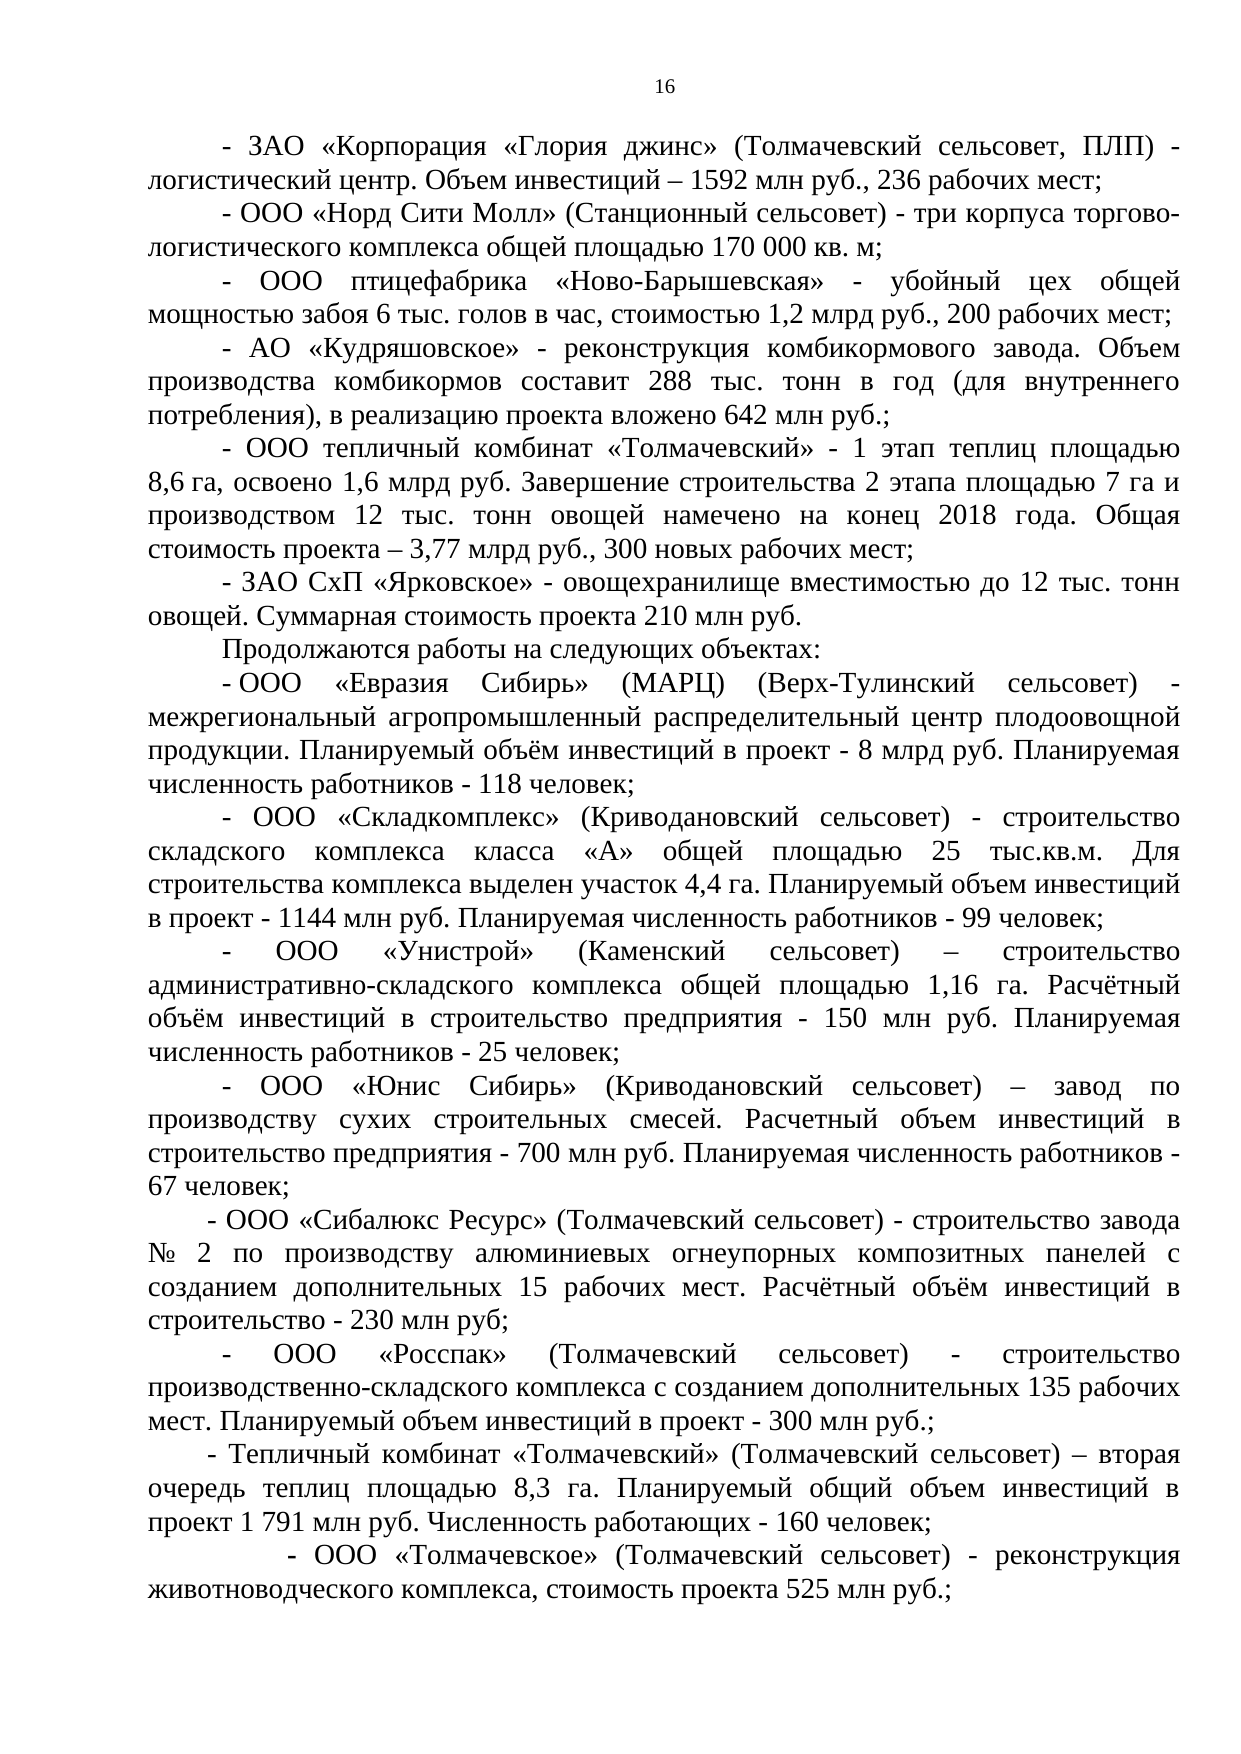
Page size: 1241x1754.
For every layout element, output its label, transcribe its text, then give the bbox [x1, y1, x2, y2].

text - ООО «Складкомплекс» (Криводановский сельсовет) - строительство складского комплекса класса «А» общей площадью 25 тыс.кв.м. Для строительства комплекса выделен участок 4,4 га. Планируемый объем инвестиций в проект - 1144 млн руб. Планируемая численность работников - 99 человек; [148, 799, 1181, 933]
text - Тепличный комбинат «Толмачевский» (Толмачевский сельсовет) – вторая очередь теплиц площадью 8,3 га. Планируемый общий объем инвестиций в проект 1 791 млн руб. Численность работающих - 160 человек; [148, 1437, 1181, 1537]
text - АО «Кудряшовское» - реконструкция комбикормового завода. Объем производства комбикормов составит 288 тыс. тонн в год (для внутреннего потребления), в реализацию проекта вложено 642 млн руб.; [148, 330, 1181, 430]
text - ЗАО СхП «Ярковское» - овощехранилище вместимостью до 12 тыс. тонн овощей. Суммарная стоимость проекта 210 млн руб. [148, 564, 1181, 632]
text - ООО тепличный комбинат «Толмачевский» - 1 этап теплиц площадью 8,6 га, освоено 1,6 млрд руб. Завершение строительства 2 этапа площадью 7 га и производством 12 тыс. тонн овощей намечено на конец 2018 года. Общая стоимость проекта – 3,77 млрд руб., 300 новых рабочих мест; [148, 430, 1181, 564]
text - ООО птицефабрика «Ново-Барышевская» - убойный цех общей мощностью забоя 6 тыс. голов в час, стоимостью 1,2 млрд руб., 200 рабочих мест; [148, 263, 1181, 330]
text - ООО «Юнис Сибирь» (Криводановский сельсовет) – завод по производству сухих строительных смесей. Расчетный объем инвестиций в строительство предприятия - 700 млн руб. Планируемая численность работников - 67 человек; [148, 1068, 1181, 1202]
text - ЗАО «Корпорация «Глория джинс» (Толмачевский сельсовет, ПЛП) - логистический центр. Объем инвестиций – 1592 млн руб., 236 рабочих мест; [148, 128, 1181, 196]
text - ООО «Норд Сити Молл» (Станционный сельсовет) - три корпуса торгово-логистического комплекса общей площадью 170 000 кв. м; [148, 196, 1181, 263]
text - ООО «Росспак» (Толмачевский сельсовет) - строительство производственно-складского комплекса с созданием дополнительных 135 рабочих мест. Планируемый объем инвестиций в проект - 300 млн руб.; [148, 1336, 1181, 1437]
text - ООО «Сибалюкс Ресурс» (Толмачевский сельсовет) - строительство завода № 2 по производству алюминиевых огнеупорных композитных панелей с созданием дополнительных 15 рабочих мест. Расчётный объём инвестиций в строительство - 230 млн руб; [148, 1202, 1181, 1336]
text - ООО «Унистрой» (Каменский сельсовет) – строительство административно-складского комплекса общей площадью 1,16 га. Расчётный объём инвестиций в строительство предприятия - 150 млн руб. Планируемая численность работников - 25 человек; [148, 933, 1181, 1068]
text - ООО «Толмачевское» (Толмачевский сельсовет) - реконструкция животноводческого комплекса, стоимость проекта 525 млн руб.; [148, 1537, 1181, 1604]
text - ООО «Евразия Сибирь» (МАРЦ) (Верх-Тулинский сельсовет) - межрегиональный агропромышленный распределительный центр плодоовощной продукции. Планируемый объём инвестиций в проект - 8 млрд руб. Планируемая численность работников - 118 человек; [148, 665, 1181, 799]
text Продолжаются работы на следующих объектах: [148, 632, 1181, 665]
